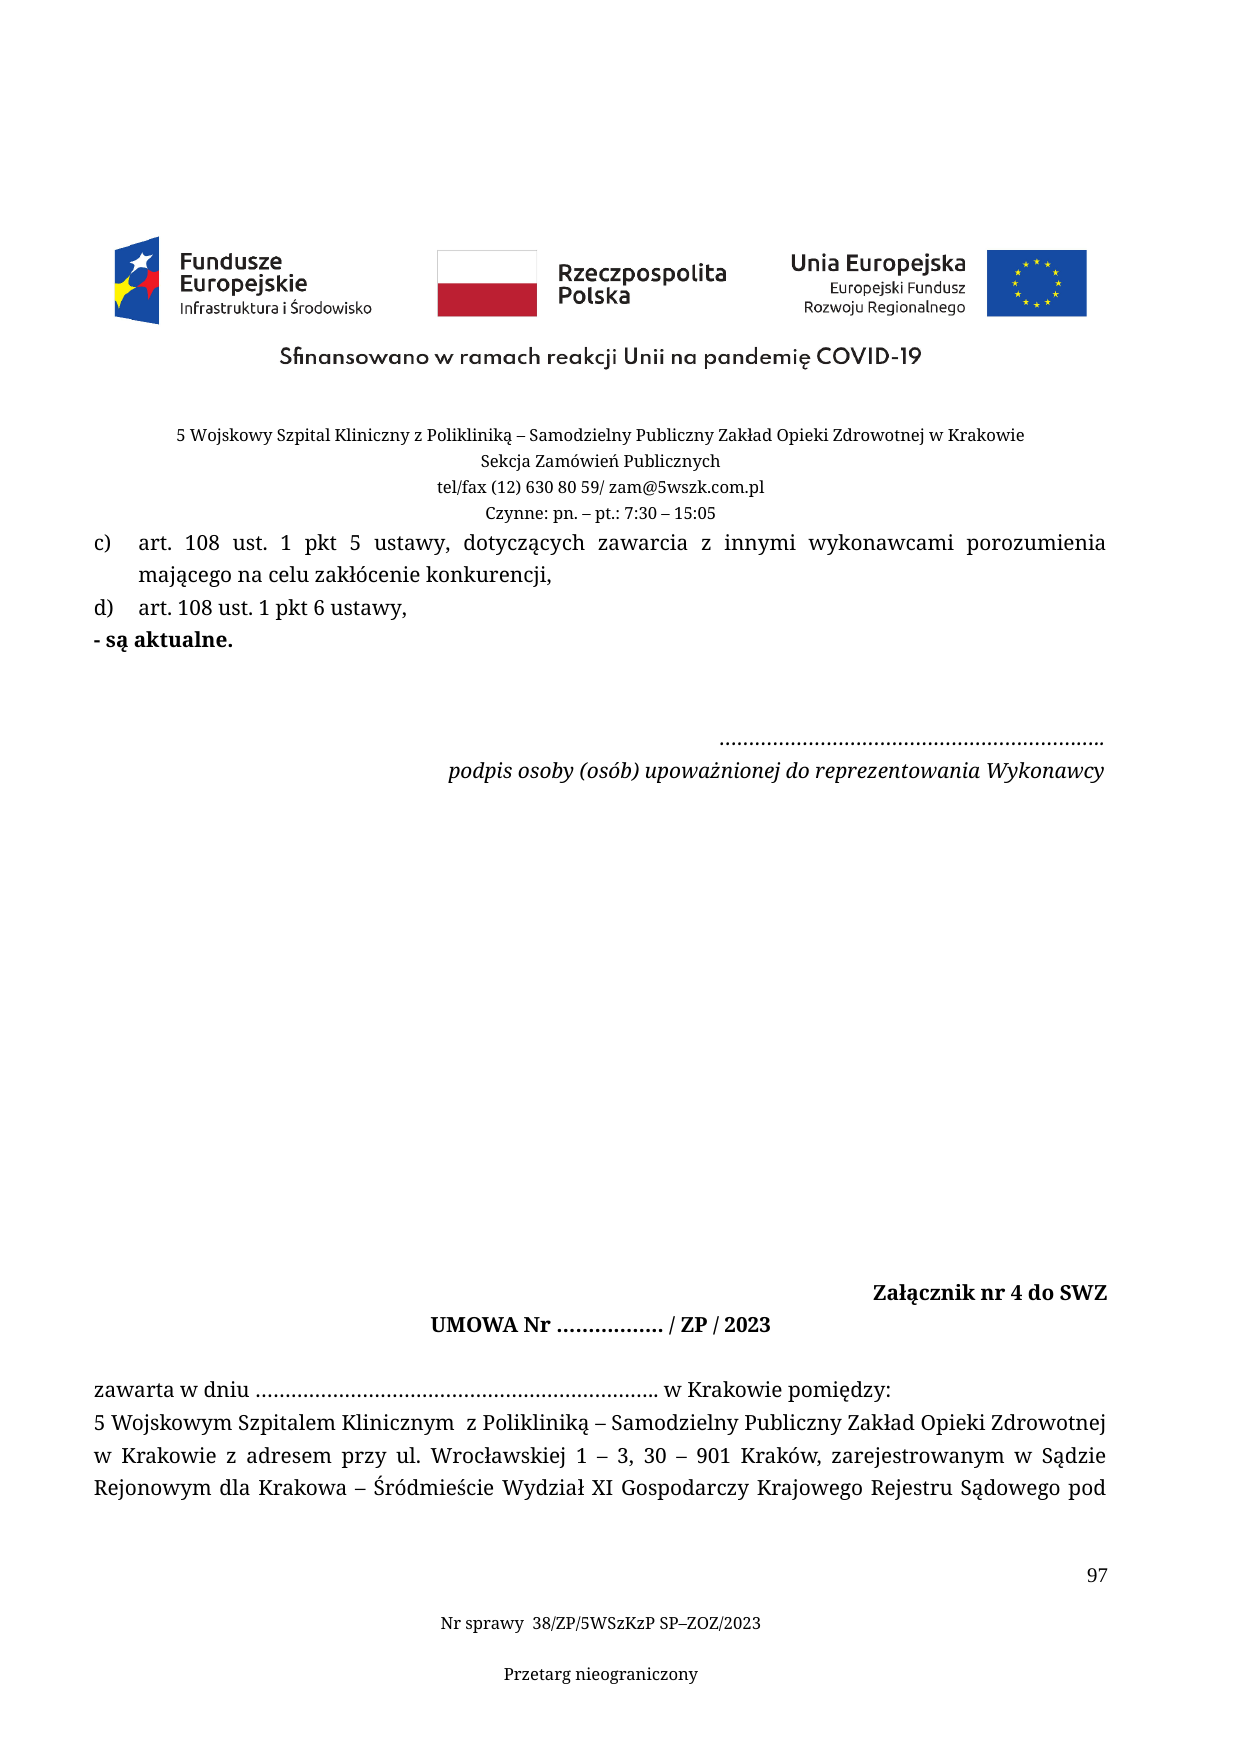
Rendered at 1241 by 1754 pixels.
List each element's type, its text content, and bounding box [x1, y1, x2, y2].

text ……………………………………………………….. [94, 723, 1107, 752]
text zawarta w dniu ………………………………………………………….. w Krakowie pomiędzy: [94, 1376, 1107, 1404]
text 5 Wojskowym Szpitalem Klinicznym z Polikliniką – Samodzielny Publiczny Zakład Opieki Zdrowotnej w Krakowie z adresem przy ul. Wrocławskiej 1 – 3, 30 – 901 Kraków, zarejestrowanym w Sądzie Rejonowym dla Krakowa – Śródmieście Wydział XI Gospodarczy Krajowego Rejestru Sądowego pod numerem KRS 0000032272, REGON: 351506868, NIP: 677-20-81-964, zwanym dalej Kupującym, reprezentowanym przez: [94, 1408, 1107, 1502]
picture [93, 211, 1108, 394]
text - są aktualne. [94, 626, 1107, 654]
text UMOWA Nr …………….. / ZP / 2023 [94, 1310, 1107, 1339]
list art. 108 ust. 1 pkt 5 ustawy, dotyczących zawarcia z innymi wykonawcami porozumienia mającego na celu zakłócenie konkurencji, [94, 528, 1107, 589]
text Załącznik nr 4 do SWZ [94, 1278, 1107, 1306]
text podpis osoby (osób) upoważnionej do reprezentowania Wykonawcy [94, 756, 1107, 784]
list art. 108 ust. 1 pkt 6 ustawy, [94, 593, 1107, 621]
